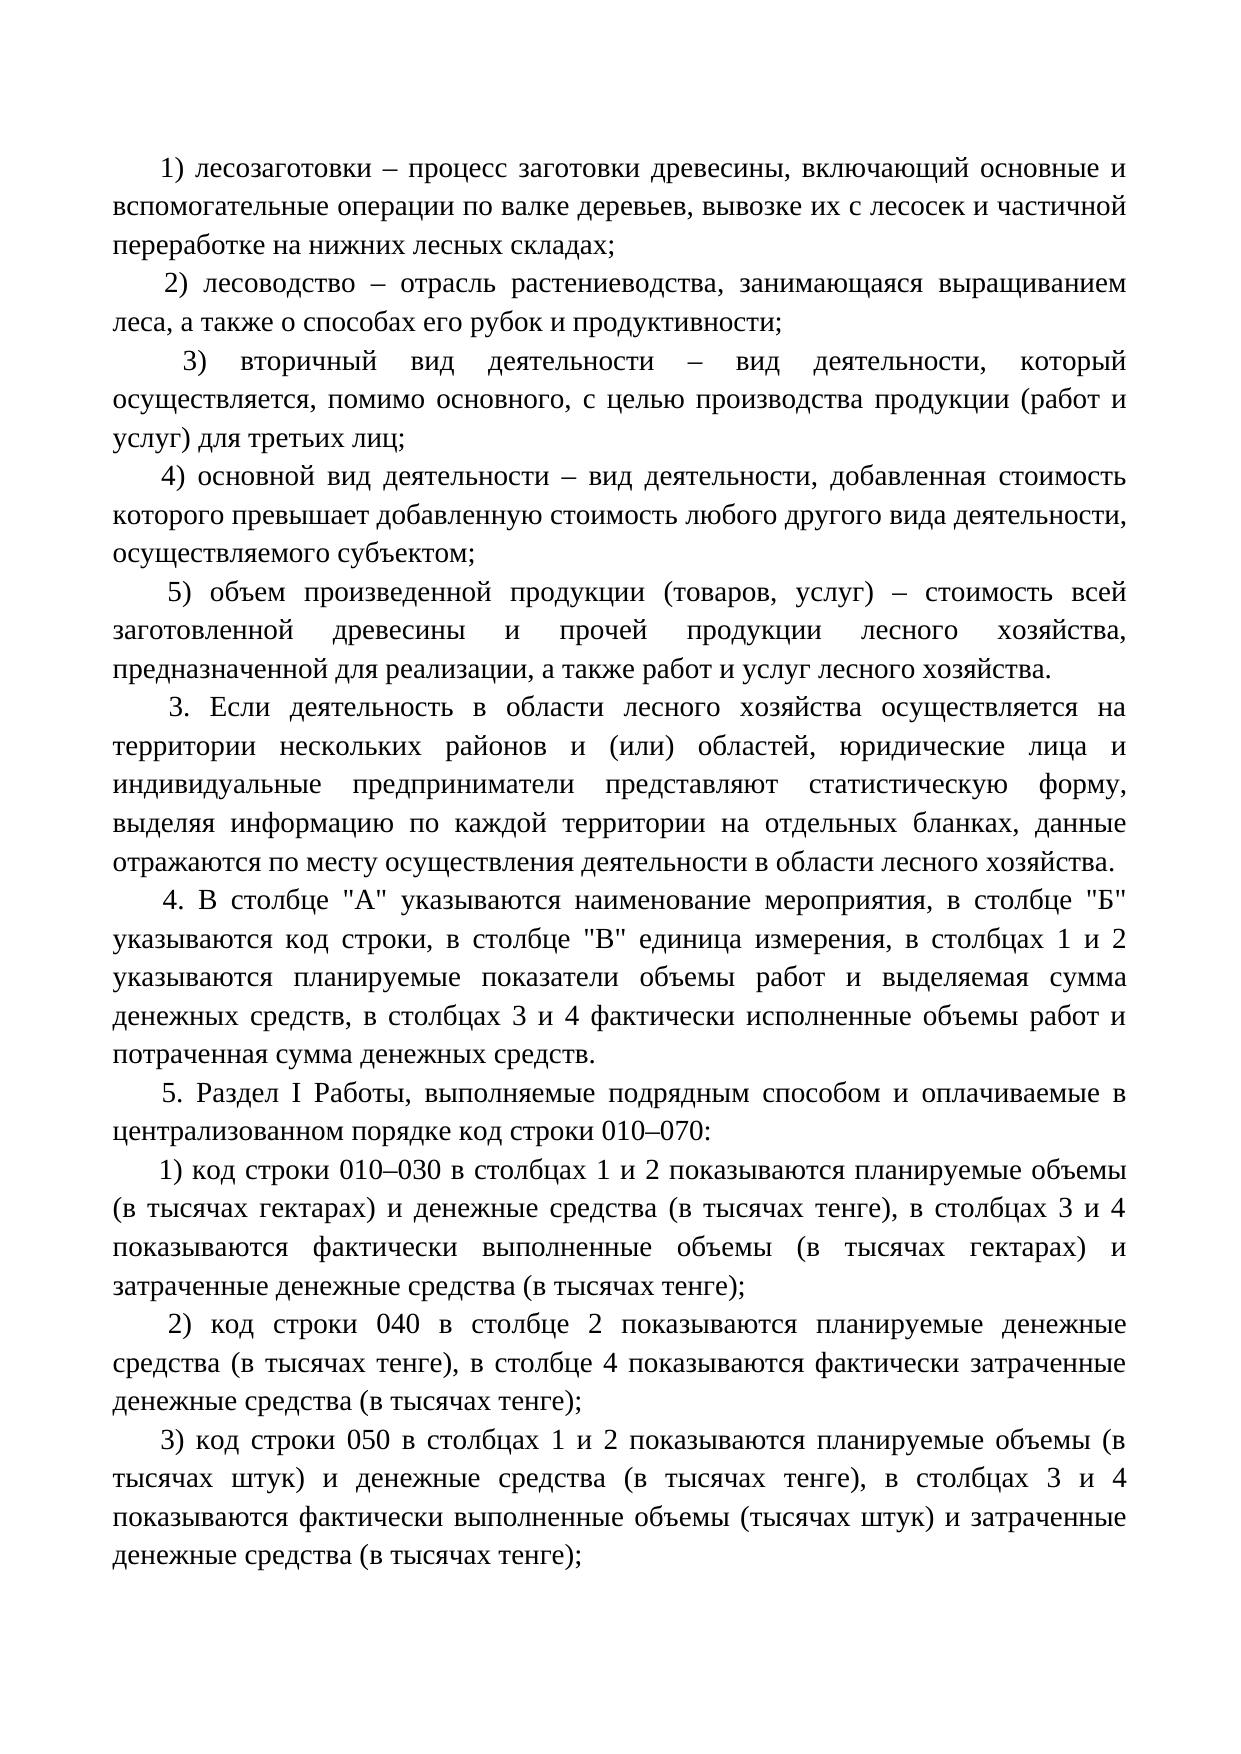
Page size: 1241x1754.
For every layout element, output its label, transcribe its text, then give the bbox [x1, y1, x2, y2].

text 1) код строки 010–030 в столбцах 1 и 2 показываются планируемые объемы (в тысячах гектарах) и денежные средства (в тысячах тенге), в столбцах 3 и 4 показываются фактически выполненные объемы (в тысячах гектарах) и затраченные денежные средства (в тысячах тенге); [112, 1152, 1128, 1301]
text 2) код строки 040 в столбце 2 показываются планируемые денежные средства (в тысячах тенге), в столбце 4 показываются фактически затраченные денежные средства (в тысячах тенге); [112, 1306, 1128, 1417]
text 4. В столбце "А" указываются наименование мероприятия, в столбце "Б" указываются код строки, в столбце "В" единица измерения, в столбцах 1 и 2 указываются планируемые показатели объемы работ и выделяемая сумма денежных средств, в столбцах 3 и 4 фактически исполненные объемы работ и потраченная сумма денежных средств. [112, 882, 1128, 1070]
text 1) лесозаготовки – процесс заготовки древесины, включающий основные и вспомогательные операции по валке деревьев, вывозке их с лесосек и частичной переработке на нижних лесных складах; [112, 150, 1128, 261]
text 5) объем произведенной продукции (товаров, услуг) – стоимость всей заготовленной древесины и прочей продукции лесного хозяйства, предназначенной для реализации, а также работ и услуг лесного хозяйства. [112, 574, 1128, 684]
text 2) лесоводство – отрасль растениеводства, занимающаяся выращиванием леса, а также о способах его рубок и продуктивности; [112, 266, 1128, 338]
text 5. Раздел I Работы, выполняемые подрядным способом и оплачиваемые в централизованном порядке код строки 010–070: [112, 1075, 1128, 1147]
text 3. Если деятельность в области лесного хозяйства осуществляется на территории нескольких районов и (или) областей, юридические лица и индивидуальные предприниматели представляют статистическую форму, выделяя информацию по каждой территории на отдельных бланках, данные отражаются по месту осуществления деятельности в области лесного хозяйства. [112, 689, 1128, 877]
text 3) код строки 050 в столбцах 1 и 2 показываются планируемые объемы (в тысячах штук) и денежные средства (в тысячах тенге), в столбцах 3 и 4 показываются фактически выполненные объемы (тысячах штук) и затраченные денежные средства (в тысячах тенге); [112, 1422, 1128, 1571]
text 4) основной вид деятельности – вид деятельности, добавленная стоимость которого превышает добавленную стоимость любого другого вида деятельности, осуществляемого субъектом; [112, 458, 1128, 569]
text 3) вторичный вид деятельности – вид деятельности, который осуществляется, помимо основного, с целью производства продукции (работ и услуг) для третьих лиц; [112, 343, 1128, 453]
